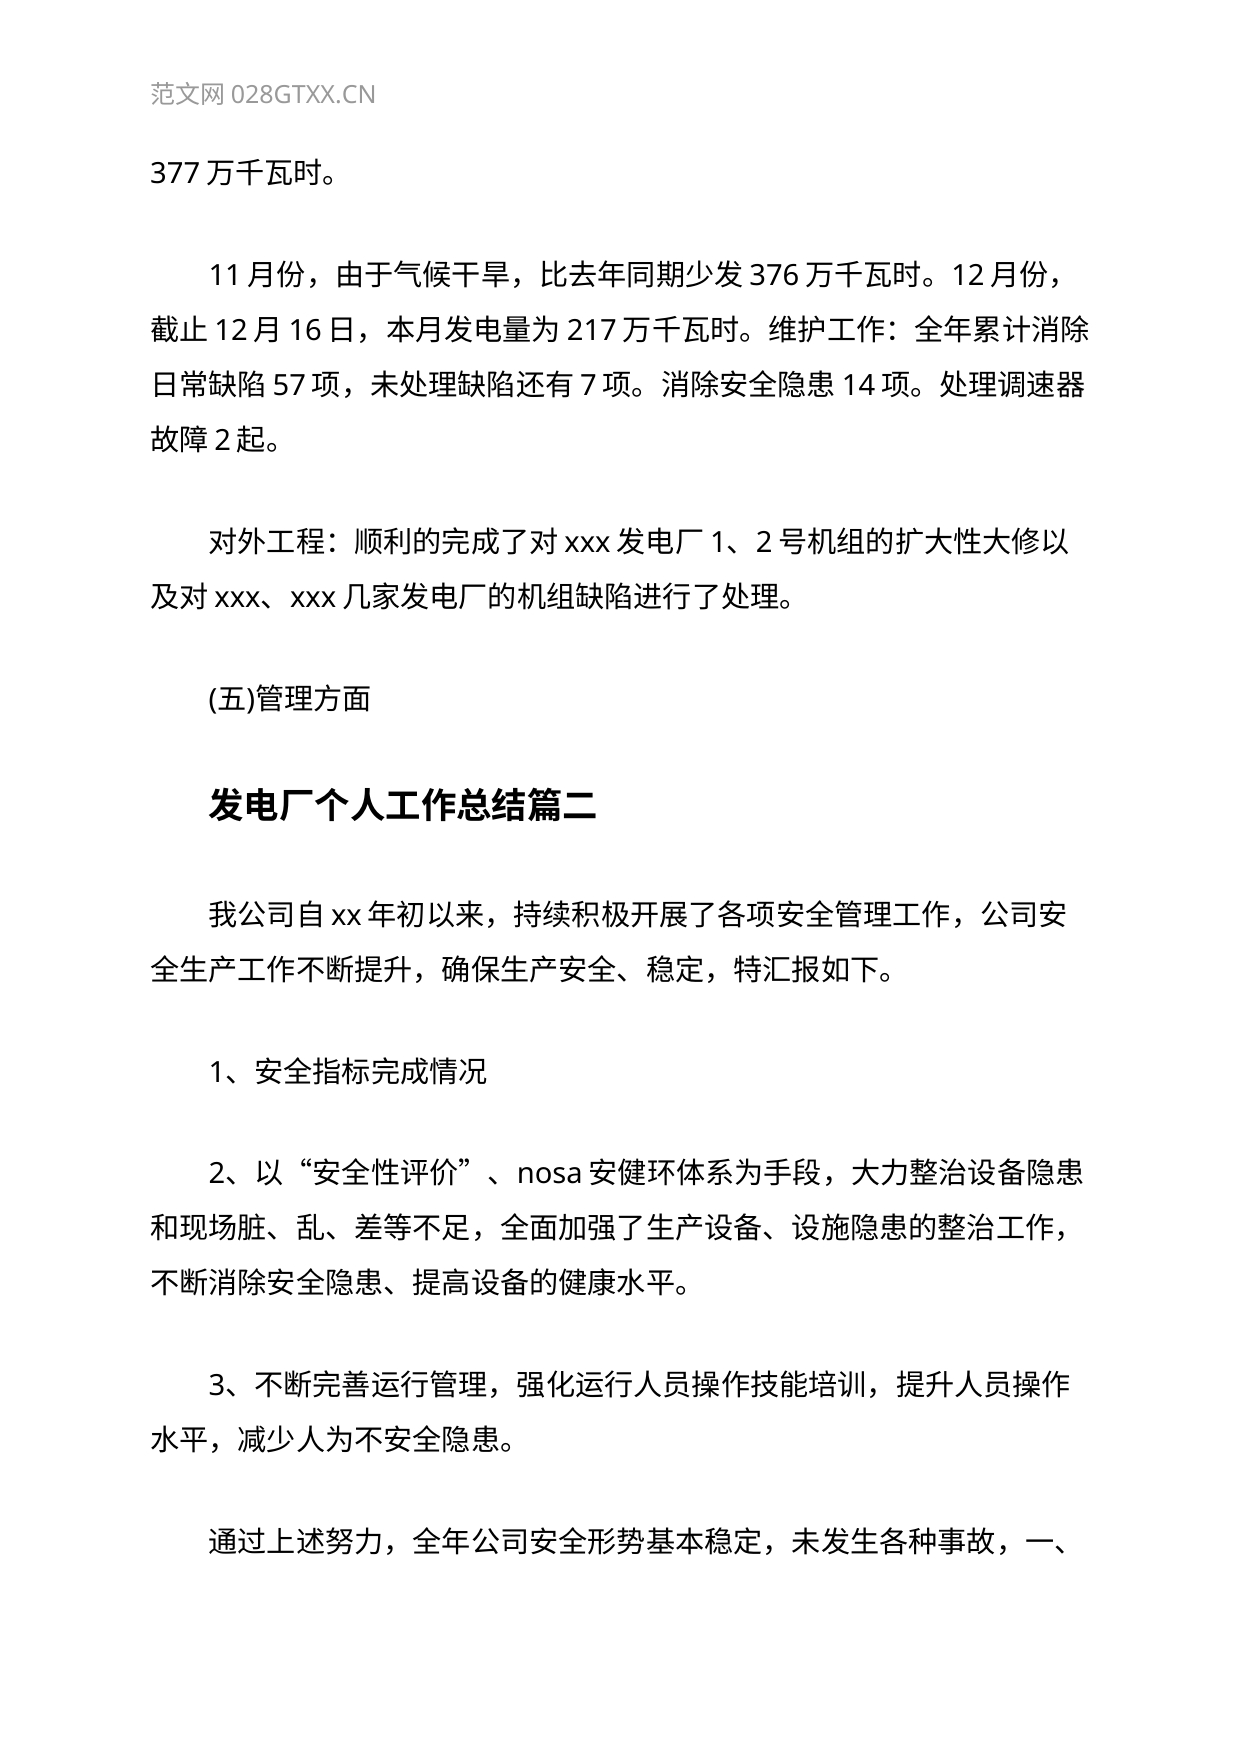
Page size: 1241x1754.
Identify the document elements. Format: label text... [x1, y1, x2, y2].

text 我公司自xx年初以来，持续积极开展了各项安全管理工作，公司安全生产工作不断提升，确保生产安全、稳定，特汇报如下。 [150, 891, 1090, 989]
text 对外工程：顺利的完成了对xxx发电厂1、2号机组的扩大性大修以及对xxx、xxx几家发电厂的机组缺陷进行了处理。 [150, 519, 1090, 616]
text (五)管理方面 [150, 676, 1090, 718]
text 3、不断完善运行管理，强化运行人员操作技能培训，提升人员操作水平，减少人为不安全隐患。 [150, 1362, 1090, 1459]
text 11月份，由于气候干旱，比去年同期少发376万千瓦时。12月份，截止12月16日，本月发电量为217万千瓦时。维护工作：全年累计消除日常缺陷57项，未处理缺陷还有7项。消除安全隐患14项。处理调速器故障2起。 [150, 252, 1090, 459]
text 1、安全指标完成情况 [150, 1048, 1090, 1091]
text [150, 1518, 1090, 1561]
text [150, 150, 1090, 192]
text 发电厂个人工作总结篇二 [150, 778, 1090, 829]
text 2、以“安全性评价”、nosa安健环体系为手段，大力整治设备隐患和现场脏、乱、差等不足，全面加强了生产设备、设施隐患的整治工作，不断消除安全隐患、提高设备的健康水平。 [150, 1150, 1090, 1302]
